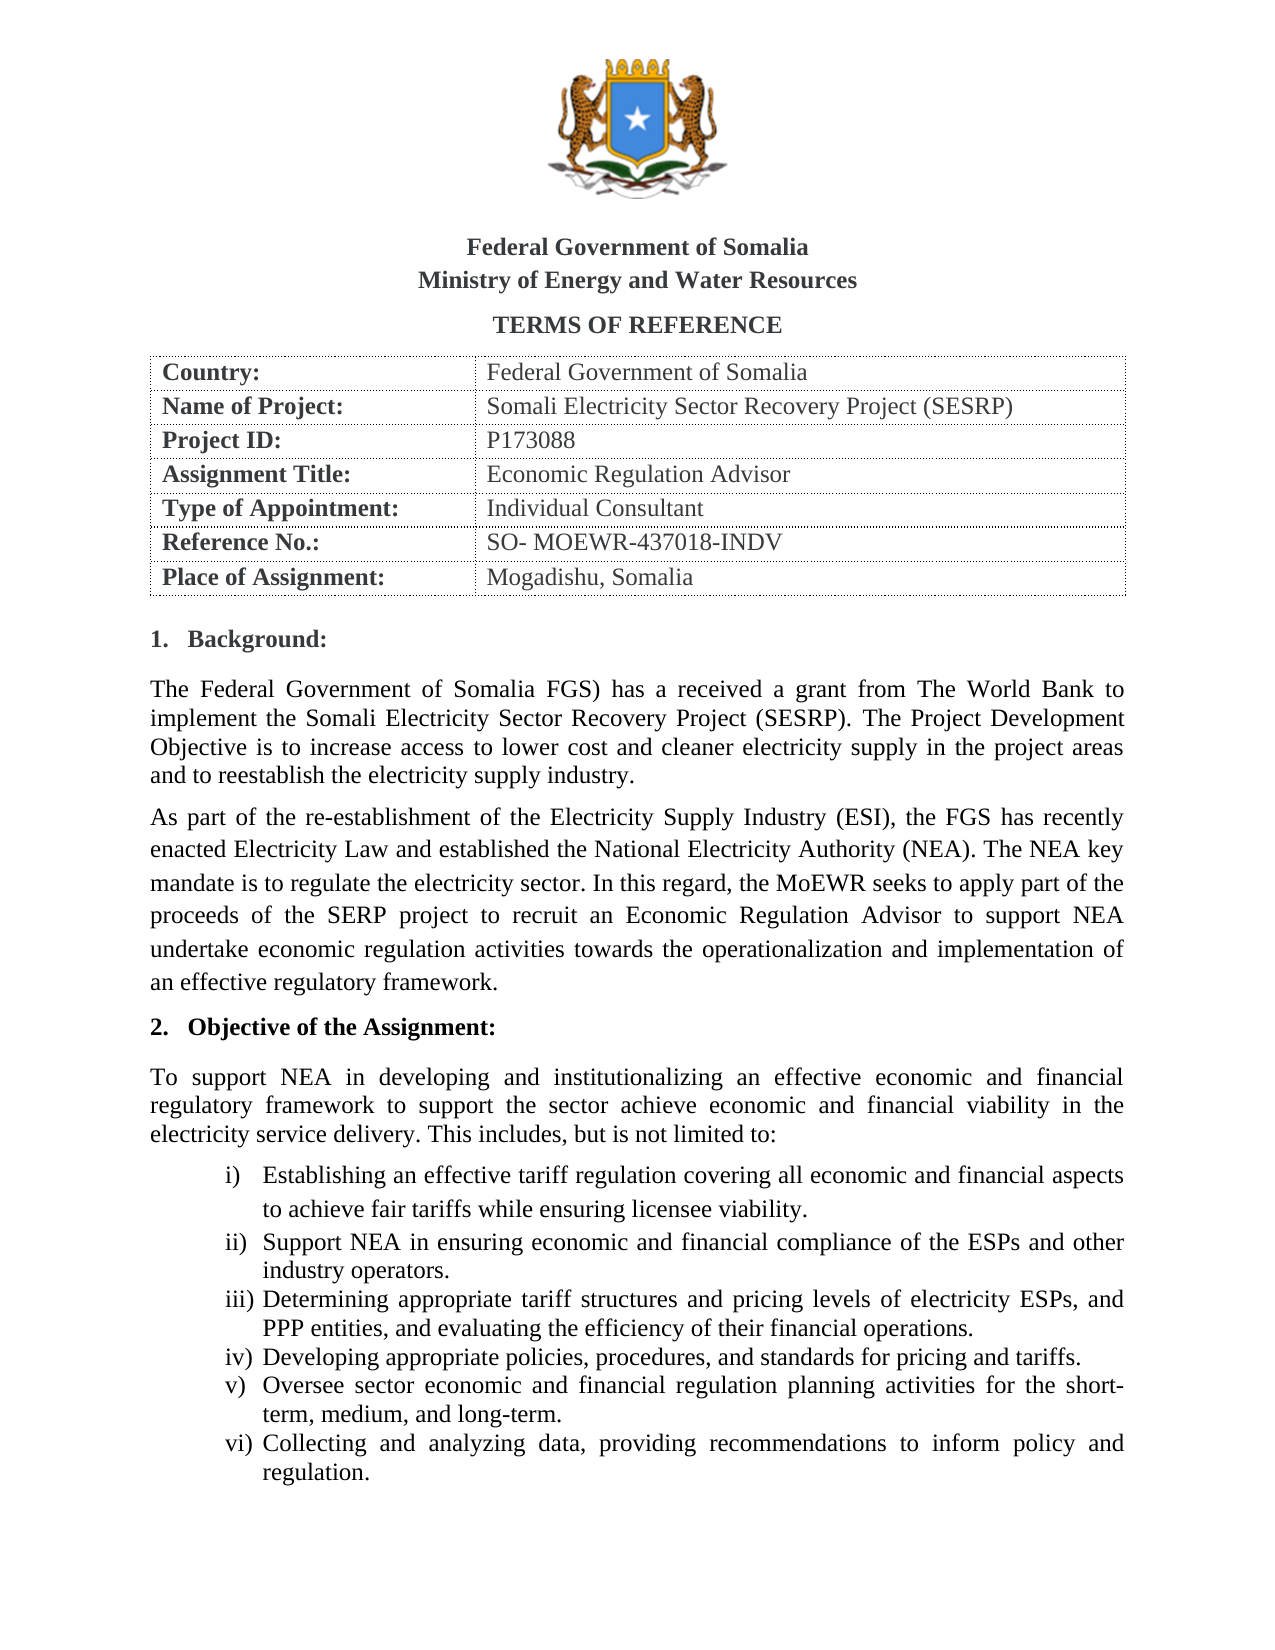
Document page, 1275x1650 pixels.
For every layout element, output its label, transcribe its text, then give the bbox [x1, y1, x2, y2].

table_cell Assignment Title: [151, 458, 475, 492]
text As part of the re-establishment of the Electricity Supply Industry (ESI), the FGS has recently enacted Electricity Law and established the National Electricity Authority (NEA). The NEA key mandate is to regulate the electricity sector. In this regard, the MoEWR seeks to apply part of the proceeds of the SERP project to recruit an Economic Regulation Advisor to support NEA undertake economic regulation activities towards the operationalization and implementation of an effective regulatory framework. [150, 802, 1125, 995]
list Support NEA in ensuring economic and financial compliance of the ESPs and other industry operators. [225, 1227, 1125, 1284]
list Objective of the Assignment: [150, 1012, 1125, 1041]
text The Federal Government of Somalia FGS) has a received a grant from The World Bank to implement the Somali Electricity Sector Recovery Project (SESRP). The Project Development Objective is to increase access to lower cost and cleaner electricity supply in the project areas and to reestablish the electricity supply industry. [150, 674, 1125, 789]
table_cell Project ID: [151, 424, 475, 458]
list Determining appropriate tariff structures and pricing levels of electricity ESPs, and PPP entities, and evaluating the efficiency of their financial operations. [225, 1284, 1125, 1342]
table_cell Economic Regulation Advisor [475, 458, 1126, 492]
list Establishing an effective tariff regulation covering all economic and financial aspects to achieve fair tariffs while ensuring licensee viability. [225, 1161, 1125, 1222]
text TERMS OF REFERENCE [150, 311, 1125, 339]
table_cell Individual Consultant [475, 493, 1126, 526]
table_header Country: [151, 356, 475, 390]
list Oversee sector economic and financial regulation planning activities for the short-term, medium, and long-term. [225, 1370, 1125, 1428]
list Background: [150, 624, 1125, 653]
picture [547, 59, 728, 199]
table_cell Somali Electricity Sector Recovery Project (SESRP) [475, 390, 1126, 424]
text Federal Government of Somalia [150, 232, 1125, 261]
table_cell Mogadishu, Somalia [475, 561, 1126, 594]
table_cell P173088 [475, 424, 1126, 458]
list Developing appropriate policies, procedures, and standards for pricing and tariffs. [225, 1342, 1125, 1370]
table_cell Type of Appointment: [151, 493, 475, 526]
text Ministry of Energy and Water Resources [150, 265, 1125, 294]
table_header Federal Government of Somalia [475, 356, 1126, 390]
table_cell Reference No.: [151, 526, 475, 561]
table_cell Name of Project: [151, 390, 475, 424]
table_cell Place of Assignment: [151, 561, 475, 594]
list Collecting and analyzing data, providing recommendations to inform policy and regulation. [225, 1428, 1125, 1485]
text To support NEA in developing and institutionalizing an effective economic and financial regulatory framework to support the sector achieve economic and financial viability in the electricity service delivery. This includes, but is not limited to: [150, 1062, 1125, 1148]
table_cell SO- MOEWR-437018-INDV [475, 526, 1126, 561]
